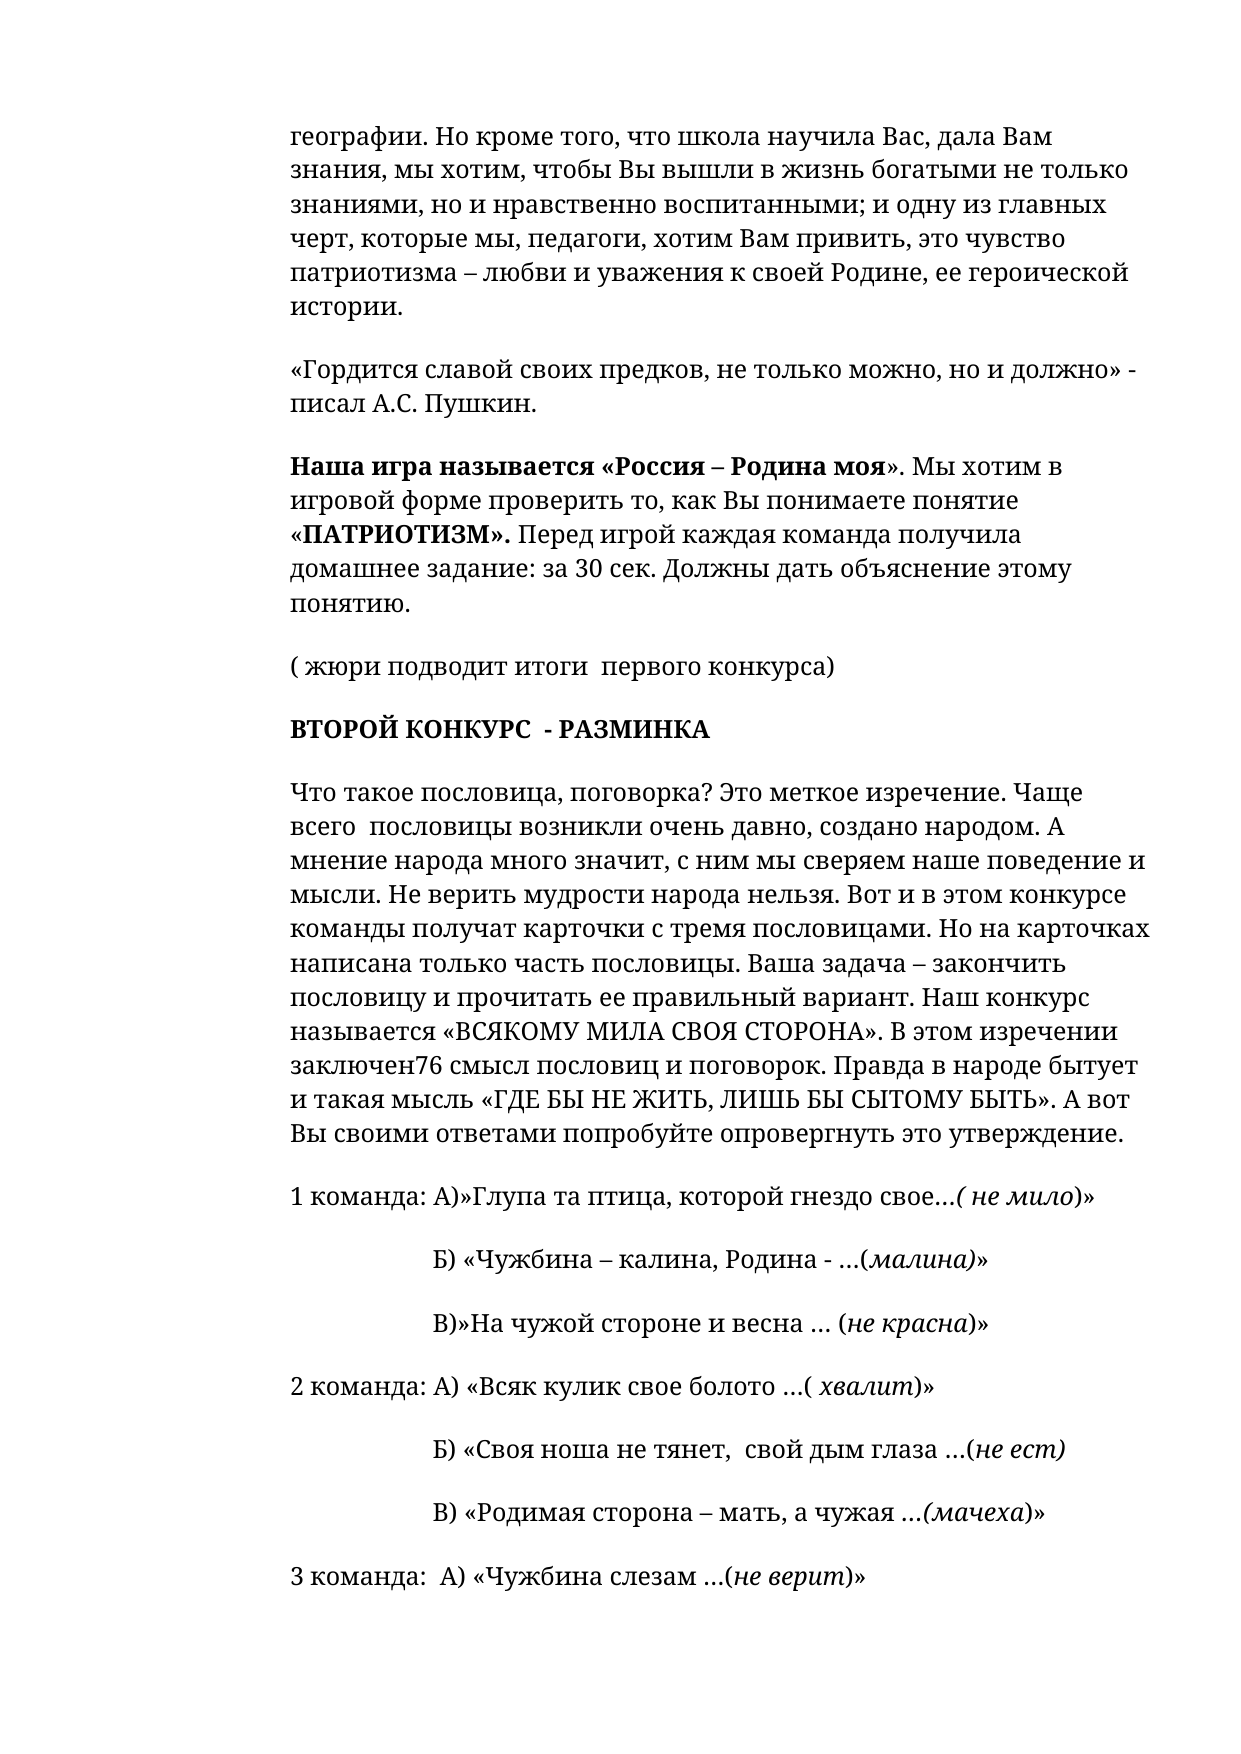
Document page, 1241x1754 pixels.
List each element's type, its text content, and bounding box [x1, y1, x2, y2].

text В) «Родимая сторона – мать, а чужая …(мачеха)» [290, 1495, 1152, 1529]
text Б) «Чужбина – калина, Родина - …(малина)» [290, 1242, 1152, 1276]
text Б) «Своя ноша не тянет, свой дым глаза …(не ест) [290, 1432, 1152, 1466]
text ВТОРОЙ КОНКУРС - РАЗМИНКА [290, 712, 1152, 746]
text «Гордится славой своих предков, не только можно, но и должно» - писал А.С. Пушкин. [290, 352, 1152, 420]
text Наша игра называется «Россия – Родина моя». Мы хотим в игровой форме проверить то, как Вы понимаете понятие «ПАТРИОТИЗМ». Перед игрой каждая команда получила домашнее задание: за 30 сек. Должны дать объяснение этому понятию. [290, 449, 1152, 619]
text 2 команда: А) «Всяк кулик свое болото …( хвалит)» [290, 1368, 1152, 1402]
text В)»На чужой стороне и весна … (не красна)» [290, 1305, 1152, 1339]
text ( жюри подводит итоги первого конкурса) [290, 648, 1152, 682]
text 3 команда: А) «Чужбина слезам …(не верит)» [290, 1558, 1152, 1592]
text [290, 118, 1152, 322]
text Что такое пословица, поговорка? Это меткое изречение. Чаще всего пословицы возникли очень давно, создано народом. А мнение народа много значит, с ним мы сверяем наше поведение и мысли. Не верить мудрости народа нельзя. Вот и в этом конкурсе команды получат карточки с тремя пословицами. Но на карточках написана только часть пословицы. Ваша задача – закончить пословицу и прочитать ее правильный вариант. Наш конкурс называется «ВСЯКОМУ МИЛА СВОЯ СТОРОНА». В этом изречении заключен76 смысл пословиц и поговорок. Правда в народе бытует и такая мысль «ГДЕ БЫ НЕ ЖИТЬ, ЛИШЬ БЫ СЫТОМУ БЫТЬ». А вот Вы своими ответами попробуйте опровергнуть это утверждение. [290, 775, 1152, 1149]
text 1 команда: А)»Глупа та птица, которой гнездо свое…( не мило)» [290, 1179, 1152, 1213]
